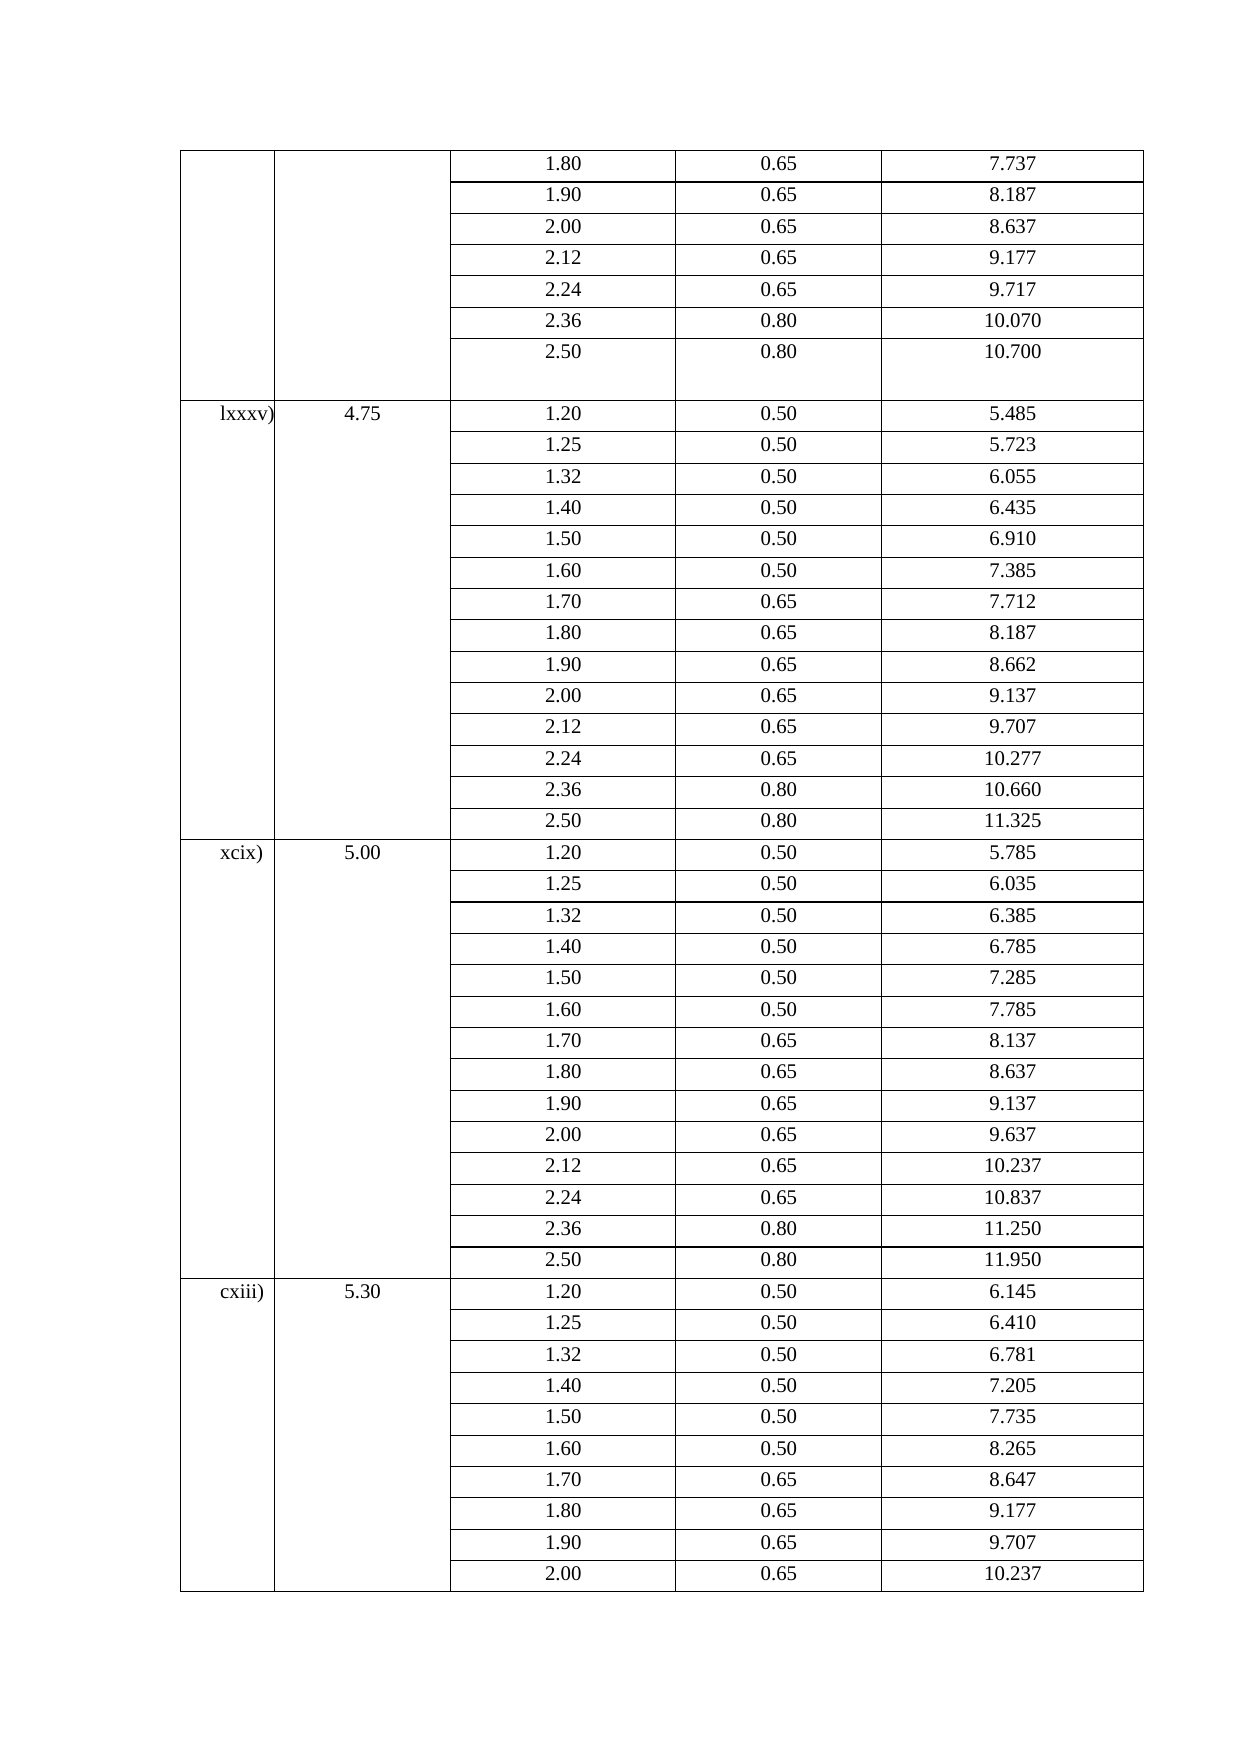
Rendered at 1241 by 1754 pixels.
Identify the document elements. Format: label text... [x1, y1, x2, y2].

table_cell 0.80 [676, 339, 881, 400]
table_cell 1.20 [451, 401, 675, 431]
table_cell 9.177 [882, 245, 1143, 275]
table_cell 1.70 [451, 1028, 675, 1058]
table_cell 5.785 [882, 840, 1143, 870]
table_cell 9.137 [882, 1091, 1143, 1121]
table_cell 8.187 [882, 183, 1143, 213]
table_cell 1.20 [451, 840, 675, 870]
table_cell 2.00 [451, 1122, 675, 1152]
table_cell 1.80 [451, 1059, 675, 1089]
table_cell 2.36 [451, 1216, 675, 1246]
table_cell 0.50 [676, 1373, 881, 1403]
table_cell 0.80 [676, 1216, 881, 1246]
table_cell 2.50 [451, 1248, 675, 1278]
table_cell 0.50 [676, 495, 881, 525]
table_cell 1.25 [451, 1310, 675, 1340]
table_cell 8.187 [882, 620, 1143, 651]
table_cell 7.737 [882, 151, 1143, 181]
table_cell 0.50 [676, 965, 881, 996]
table_cell 5.00 [275, 840, 450, 1278]
table_cell 10.237 [882, 1153, 1143, 1184]
table_cell [181, 401, 274, 839]
table_cell 2.36 [451, 777, 675, 807]
table_cell 0.65 [676, 746, 881, 776]
table_cell 1.20 [451, 1279, 675, 1309]
table_cell 10.700 [882, 339, 1143, 400]
table_cell 0.65 [676, 1091, 881, 1121]
table_cell 1.80 [451, 620, 675, 651]
table_cell 0.65 [676, 1185, 881, 1215]
table_cell 2.00 [451, 1561, 675, 1591]
table_cell 2.50 [451, 809, 675, 839]
table_cell 5.485 [882, 401, 1143, 431]
table_cell [181, 1279, 274, 1591]
table_cell 0.65 [676, 245, 881, 275]
table_cell 6.035 [882, 871, 1143, 901]
table_cell 0.65 [676, 620, 881, 651]
table_cell 1.50 [451, 526, 675, 557]
table_cell 9.707 [882, 1530, 1143, 1560]
table_cell 2.00 [451, 214, 675, 244]
table_cell 6.145 [882, 1279, 1143, 1309]
table_cell 7.385 [882, 558, 1143, 588]
table_cell 0.65 [676, 1153, 881, 1184]
table_cell 9.707 [882, 714, 1143, 745]
table_cell 0.65 [676, 652, 881, 682]
table_cell 1.40 [451, 1373, 675, 1403]
table_cell 9.177 [882, 1498, 1143, 1528]
table_cell 2.24 [451, 1185, 675, 1215]
table_cell 8.265 [882, 1436, 1143, 1466]
table_cell 7.205 [882, 1373, 1143, 1403]
table_cell 6.410 [882, 1310, 1143, 1340]
table_cell 1.25 [451, 432, 675, 462]
table_cell 0.50 [676, 526, 881, 557]
table_cell 0.65 [676, 276, 881, 307]
table_cell 0.65 [676, 1122, 881, 1152]
table_cell 8.637 [882, 214, 1143, 244]
table_cell 2.36 [451, 308, 675, 338]
table_cell 8.137 [882, 1028, 1143, 1058]
table_cell 11.950 [882, 1248, 1143, 1278]
table_cell 6.910 [882, 526, 1143, 557]
table_cell 0.50 [676, 1310, 881, 1340]
table_cell 9.637 [882, 1122, 1143, 1152]
table_cell 1.90 [451, 1091, 675, 1121]
table_cell 7.785 [882, 997, 1143, 1027]
table_cell 1.32 [451, 464, 675, 494]
table_cell 0.80 [676, 809, 881, 839]
table_cell 11.250 [882, 1216, 1143, 1246]
table_cell 1.50 [451, 965, 675, 996]
table_cell 10.837 [882, 1185, 1143, 1215]
table_cell 5.30 [275, 1279, 450, 1591]
table_cell 10.277 [882, 746, 1143, 776]
table_cell 0.50 [676, 401, 881, 431]
table_cell 0.50 [676, 1341, 881, 1372]
table_cell 10.237 [882, 1561, 1143, 1591]
table_cell 0.65 [676, 589, 881, 619]
table_cell 2.50 [451, 339, 675, 400]
table_cell 0.50 [676, 432, 881, 462]
table_cell 10.070 [882, 308, 1143, 338]
table_cell 0.65 [676, 151, 881, 181]
table_cell 1.90 [451, 183, 675, 213]
table_cell 5.723 [882, 432, 1143, 462]
table_cell 2.24 [451, 746, 675, 776]
table_cell 2.12 [451, 1153, 675, 1184]
table_cell 1.25 [451, 871, 675, 901]
table_cell 0.50 [676, 997, 881, 1027]
table_cell 0.50 [676, 1279, 881, 1309]
table_cell 1.80 [451, 151, 675, 181]
table_cell 8.647 [882, 1467, 1143, 1497]
table_cell 7.712 [882, 589, 1143, 619]
table_cell 0.65 [676, 1530, 881, 1560]
table_cell 0.50 [676, 464, 881, 494]
table_cell 1.60 [451, 1436, 675, 1466]
table_cell 6.055 [882, 464, 1143, 494]
table_cell 0.50 [676, 558, 881, 588]
table_cell 0.50 [676, 1436, 881, 1466]
table_cell 0.65 [676, 1059, 881, 1089]
table_cell 4.75 [275, 401, 450, 839]
table_cell 6.785 [882, 934, 1143, 964]
table_cell 2.00 [451, 683, 675, 713]
table_cell 0.50 [676, 840, 881, 870]
table_cell 8.662 [882, 652, 1143, 682]
table_cell 0.80 [676, 1248, 881, 1278]
table_cell 9.717 [882, 276, 1143, 307]
table_cell 0.50 [676, 1404, 881, 1434]
table_cell 1.32 [451, 903, 675, 933]
table_cell 7.285 [882, 965, 1143, 996]
table_cell 0.65 [676, 183, 881, 213]
table_cell 0.65 [676, 1561, 881, 1591]
table_cell 11.325 [882, 809, 1143, 839]
table_cell 10.660 [882, 777, 1143, 807]
table_cell 1.90 [451, 1530, 675, 1560]
table_cell 2.12 [451, 245, 675, 275]
table_cell 1.32 [451, 1341, 675, 1372]
table_cell 0.50 [676, 871, 881, 901]
table_cell 8.637 [882, 1059, 1143, 1089]
table_cell 1.40 [451, 495, 675, 525]
table_cell 6.781 [882, 1341, 1143, 1372]
table_cell 1.60 [451, 558, 675, 588]
table_cell 1.90 [451, 652, 675, 682]
table_cell 1.80 [451, 1498, 675, 1528]
table_cell 1.40 [451, 934, 675, 964]
table_cell 0.65 [676, 683, 881, 713]
table_cell 0.50 [676, 903, 881, 933]
table_cell 1.50 [451, 1404, 675, 1434]
table_cell 2.24 [451, 276, 675, 307]
table_cell 1.60 [451, 997, 675, 1027]
table_cell 0.65 [676, 1028, 881, 1058]
table_cell 0.50 [676, 934, 881, 964]
table_cell 1.70 [451, 589, 675, 619]
table_cell 7.735 [882, 1404, 1143, 1434]
table_cell 0.65 [676, 214, 881, 244]
table_cell 0.80 [676, 308, 881, 338]
table_cell 0.65 [676, 1498, 881, 1528]
table_cell 2.12 [451, 714, 675, 745]
table_cell 6.385 [882, 903, 1143, 933]
table_cell 6.435 [882, 495, 1143, 525]
table_cell 0.65 [676, 714, 881, 745]
table_cell 9.137 [882, 683, 1143, 713]
table_cell 1.70 [451, 1467, 675, 1497]
table_cell 0.80 [676, 777, 881, 807]
table_cell 0.65 [676, 1467, 881, 1497]
table_cell [181, 840, 274, 1278]
